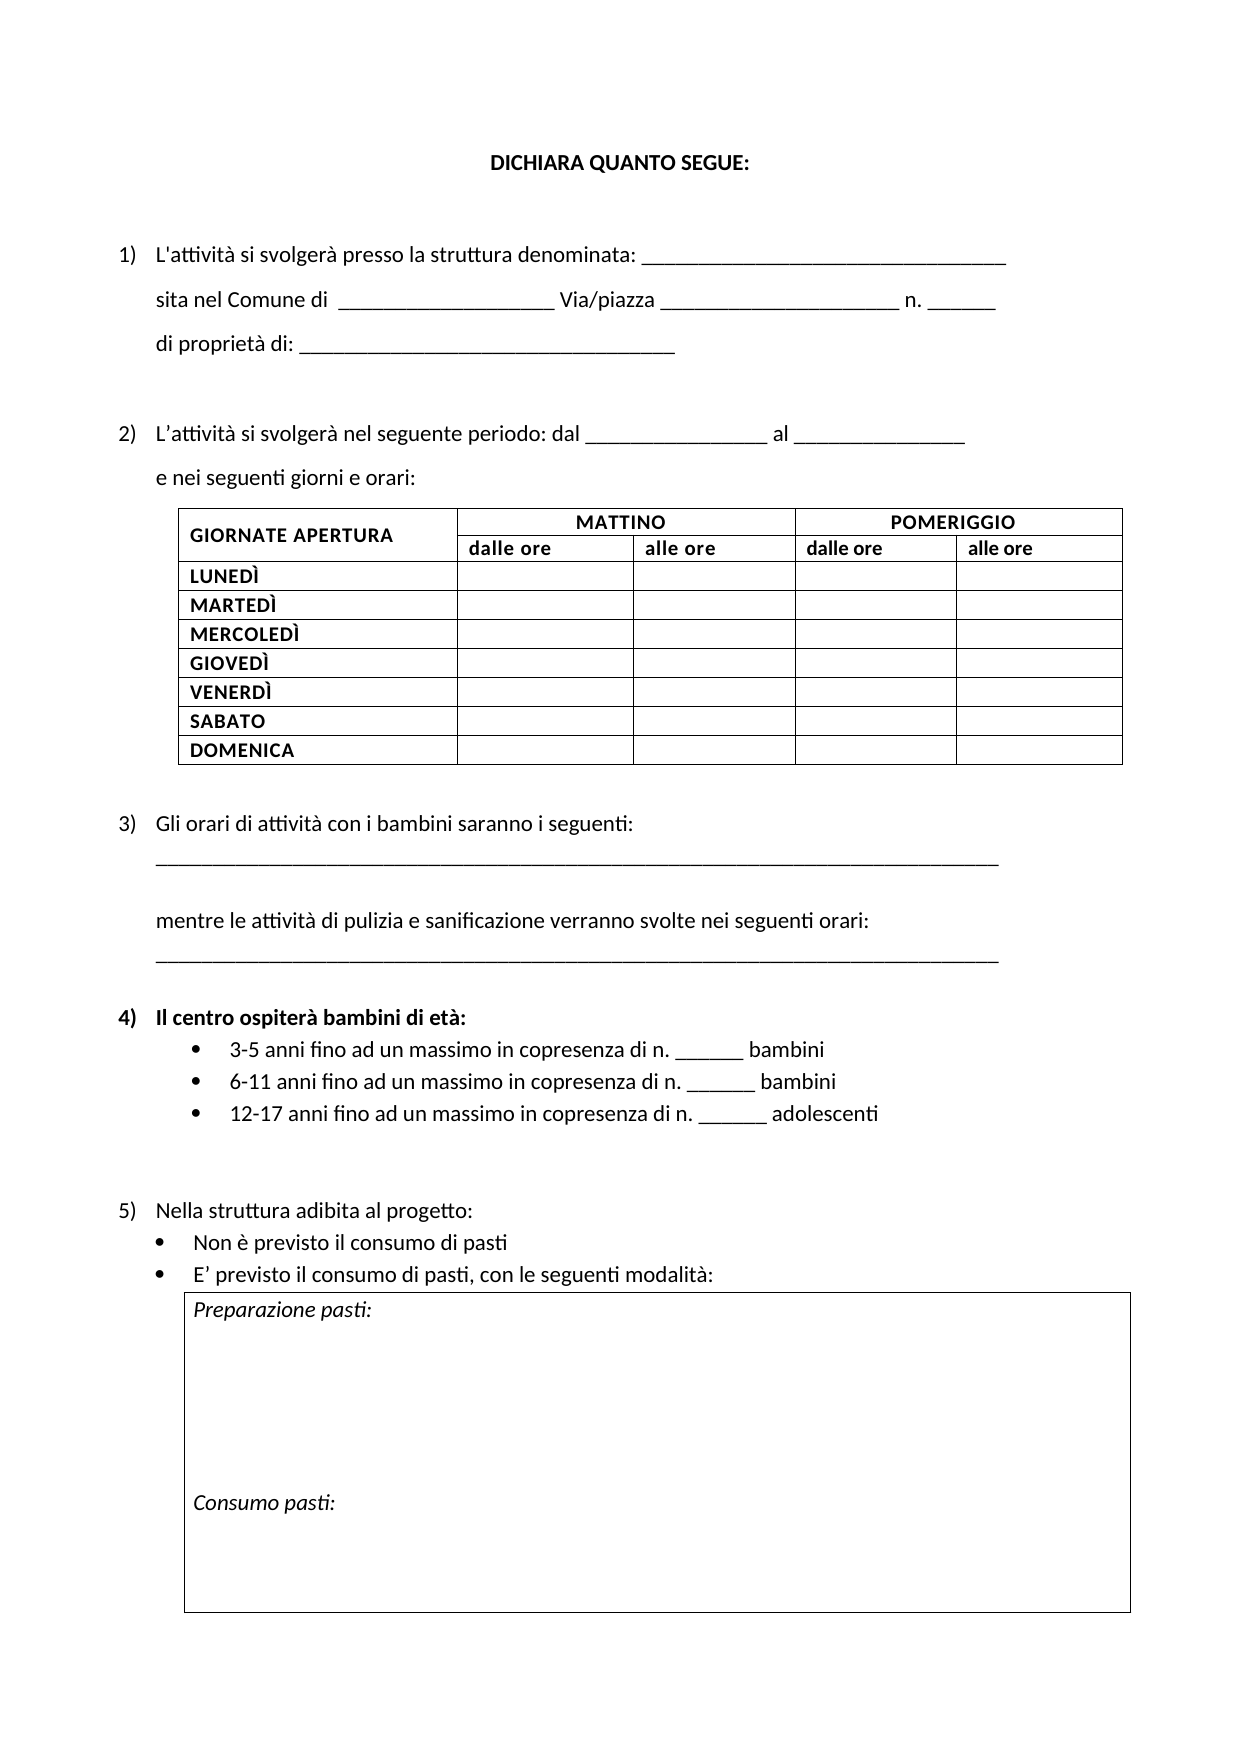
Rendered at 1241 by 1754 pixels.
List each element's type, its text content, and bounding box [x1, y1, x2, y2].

list Preparazione pasti: [185, 1293, 1130, 1323]
table_cell [458, 620, 633, 648]
table_cell alle ore [634, 536, 795, 561]
list Non è previsto il consumo di pasti [156, 1228, 1122, 1256]
table_cell DOMENICA [179, 736, 457, 764]
text di proprietà di: _________________________________ [118, 329, 1122, 357]
table_cell SABATO [179, 707, 457, 735]
table_cell [634, 620, 795, 648]
table_cell [458, 591, 633, 619]
table_header MATTINO [458, 509, 795, 534]
table_cell VENERDÌ [179, 678, 457, 706]
table_cell [957, 707, 1122, 735]
list L’attività si svolgerà nel seguente periodo: dal ________________ al _______________ [118, 419, 1122, 447]
table_cell [634, 649, 795, 677]
table_cell [796, 707, 956, 735]
table_cell [796, 620, 956, 648]
table_cell [458, 678, 633, 706]
table_cell [957, 736, 1122, 764]
table_cell [957, 620, 1122, 648]
list __________________________________________________________________________ [156, 842, 1122, 870]
table_cell GIOVEDÌ [179, 649, 457, 677]
table_cell dalle ore [796, 536, 956, 561]
list mentre le attività di pulizia e sanificazione verranno svolte nei seguenti orari: [156, 906, 1122, 934]
text e nei seguenti giorni e orari: [118, 463, 1122, 491]
table_cell [634, 707, 795, 735]
table_cell [957, 562, 1122, 590]
table_cell MARTEDÌ [179, 591, 457, 619]
table_cell LUNEDÌ [179, 562, 457, 590]
table_header POMERIGGIO [796, 509, 1122, 534]
table_cell [957, 591, 1122, 619]
table_cell [957, 649, 1122, 677]
list L'attività si svolgerà presso la struttura denominata: ________________________________ [118, 240, 1122, 268]
list Consumo pasti: [185, 1485, 1130, 1517]
table_cell [634, 591, 795, 619]
table_cell [796, 591, 956, 619]
table_cell [458, 649, 633, 677]
text DICHIARA QUANTO SEGUE: [118, 148, 1122, 176]
list E’ previsto il consumo di pasti, con le seguenti modalità: [156, 1260, 1122, 1288]
list Gli orari di attività con i bambini saranno i seguenti: [118, 809, 1122, 837]
table_cell MERCOLEDÌ [179, 620, 457, 648]
table_cell [796, 562, 956, 590]
table_cell [957, 678, 1122, 706]
list 6-11 anni fino ad un massimo in copresenza di n. ______ bambini [192, 1067, 1122, 1095]
table_cell dalle ore [458, 536, 633, 561]
table_cell [458, 562, 633, 590]
table_cell [634, 678, 795, 706]
list 3-5 anni fino ad un massimo in copresenza di n. ______ bambini [192, 1035, 1122, 1063]
table_cell [796, 649, 956, 677]
list Nella struttura adibita al progetto: [118, 1196, 1122, 1224]
list 12-17 anni fino ad un massimo in copresenza di n. ______ adolescenti [192, 1099, 1122, 1127]
table_header GIORNATE APERTURA [179, 509, 457, 561]
table_cell [634, 736, 795, 764]
list Il centro ospiterà bambini di età: [118, 1003, 1122, 1031]
table_cell [458, 736, 633, 764]
table_cell [634, 562, 795, 590]
table_cell [458, 707, 633, 735]
table_cell [796, 678, 956, 706]
text sita nel Comune di ___________________ Via/piazza _____________________ n. ______ [118, 285, 1122, 313]
list __________________________________________________________________________ [156, 938, 1122, 966]
table_cell alle ore [957, 536, 1122, 561]
table_cell [796, 736, 956, 764]
